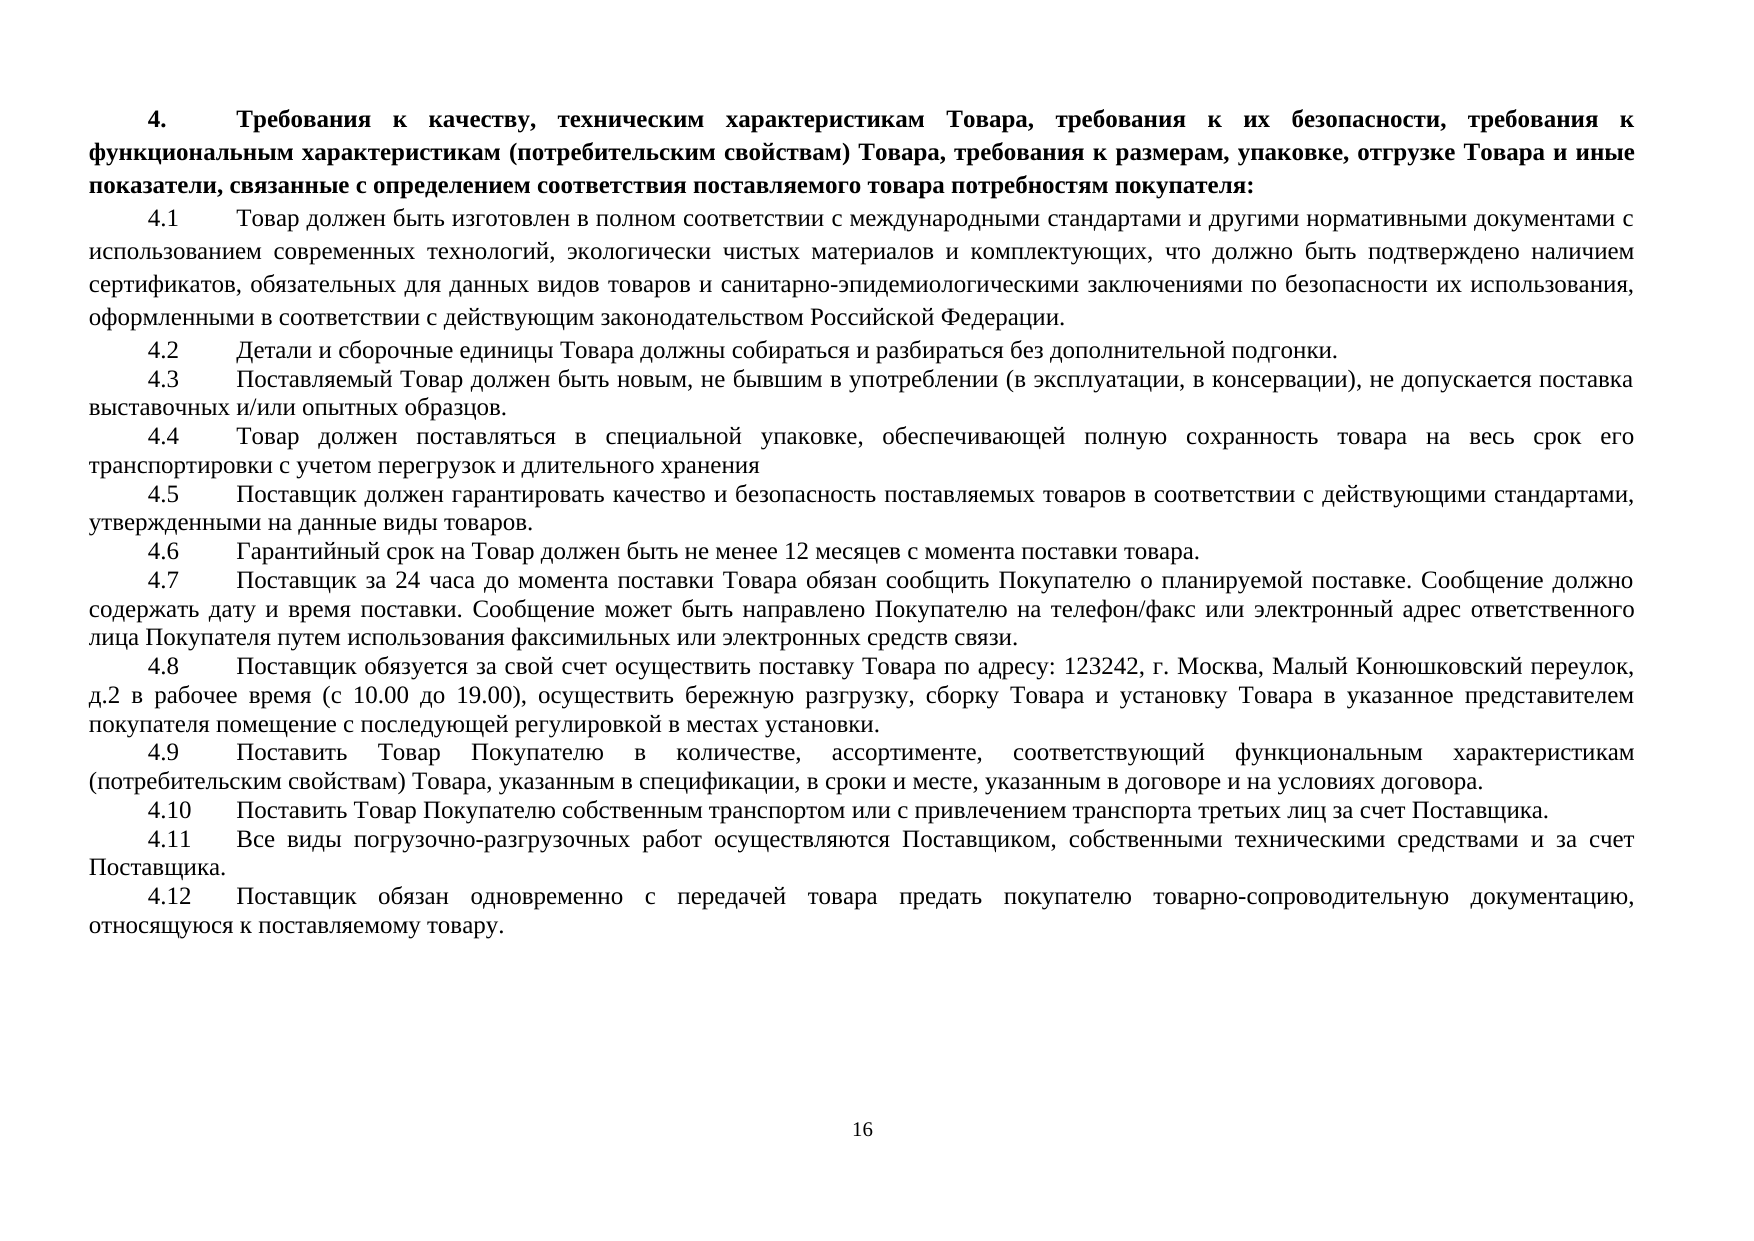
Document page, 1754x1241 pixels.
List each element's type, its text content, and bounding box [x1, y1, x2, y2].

list Поставляемый Товар должен быть новым, не бывшим в употреблении (в эксплуатации, в консервации), не допускается поставка выставочных и/или опытных образцов. [89, 364, 1636, 421]
list Товар должен поставляться в специальной упаковке, обеспечивающей полную сохранность товара на весь срок его транспортировки с учетом перегрузок и длительного хранения [89, 421, 1636, 479]
list Детали и сборочные единицы Товара должны собираться и разбираться без дополнительной подгонки. [89, 335, 1636, 364]
list Поставщик обязуется за свой счет осуществить поставку Товара по адресу: 123242, г. Москва, Малый Конюшковский переулок, д.2 в рабочее время (с 10.00 до 19.00), осуществить бережную разгрузку, сборку Товара и установку Товара в указанное представителем покупателя помещение с последующей регулировкой в местах установки. [89, 651, 1636, 737]
list Поставщик должен гарантировать качество и безопасность поставляемых товаров в соответствии с действующими стандартами, утвержденными на данные виды товаров. [89, 479, 1636, 536]
list Поставить Товар Покупателю в количестве, ассортименте, соответствующий функциональным характеристикам (потребительским свойствам) Товара, указанным в спецификации, в сроки и месте, указанным в договоре и на условиях договора. [89, 737, 1636, 795]
list Товар должен быть изготовлен в полном соответствии с международными стандартами и другими нормативными документами с использованием современных технологий, экологически чистых материалов и комплектующих, что должно быть подтверждено наличием сертификатов, обязательных для данных видов товаров и санитарно-эпидемиологическими заключениями по безопасности их использования, оформленными в соответствии с действующим законодательством Российской Федерации. [89, 203, 1636, 331]
list Поставщик за 24 часа до момента поставки Товара обязан сообщить Покупателю о планируемой поставке. Сообщение должно содержать дату и время поставки. Сообщение может быть направлено Покупателю на телефон/факс или электронный адрес ответственного лица Покупателя путем использования факсимильных или электронных средств связи. [89, 565, 1636, 651]
list Все виды погрузочно-разгрузочных работ осуществляются Поставщиком, собственными техническими средствами и за счет Поставщика. [89, 824, 1636, 881]
list Гарантийный срок на Товар должен быть не менее 12 месяцев с момента поставки товара. [89, 536, 1636, 565]
list Требования к качеству, техническим характеристикам Товара, требования к их безопасности, требования к функциональным характеристикам (потребительским свойствам) Товара, требования к размерам, упаковке, отгрузке Товара и иные показатели, связанные с определением соответствия поставляемого товара потребностям покупателя: [89, 104, 1636, 198]
list Поставщик обязан одновременно с передачей товара предать покупателю товарно-сопроводительную документацию, относящуюся к поставляемому товару. [89, 881, 1636, 939]
list Поставить Товар Покупателю собственным транспортом или с привлечением транспорта третьих лиц за счет Поставщика. [89, 795, 1636, 824]
